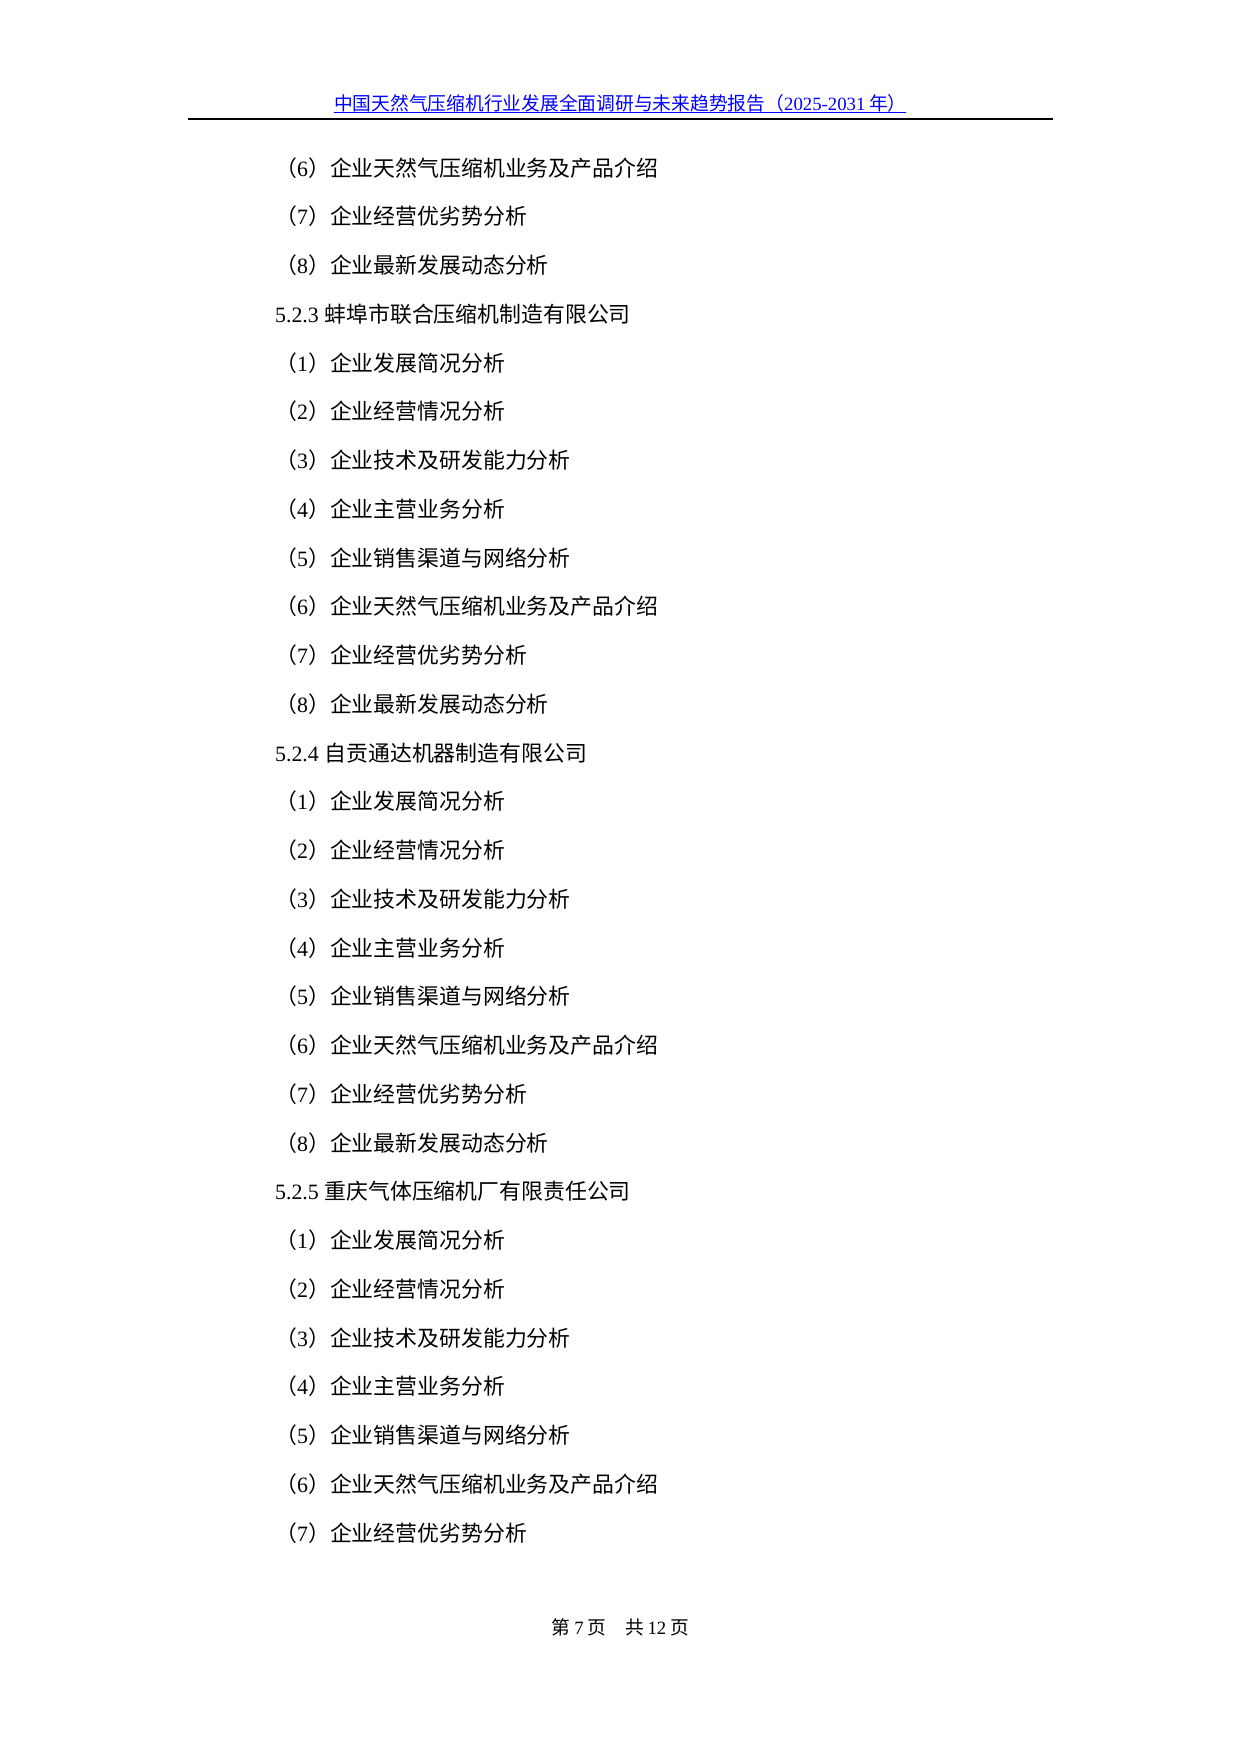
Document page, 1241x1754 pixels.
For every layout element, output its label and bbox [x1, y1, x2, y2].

text [187, 150, 1053, 1548]
